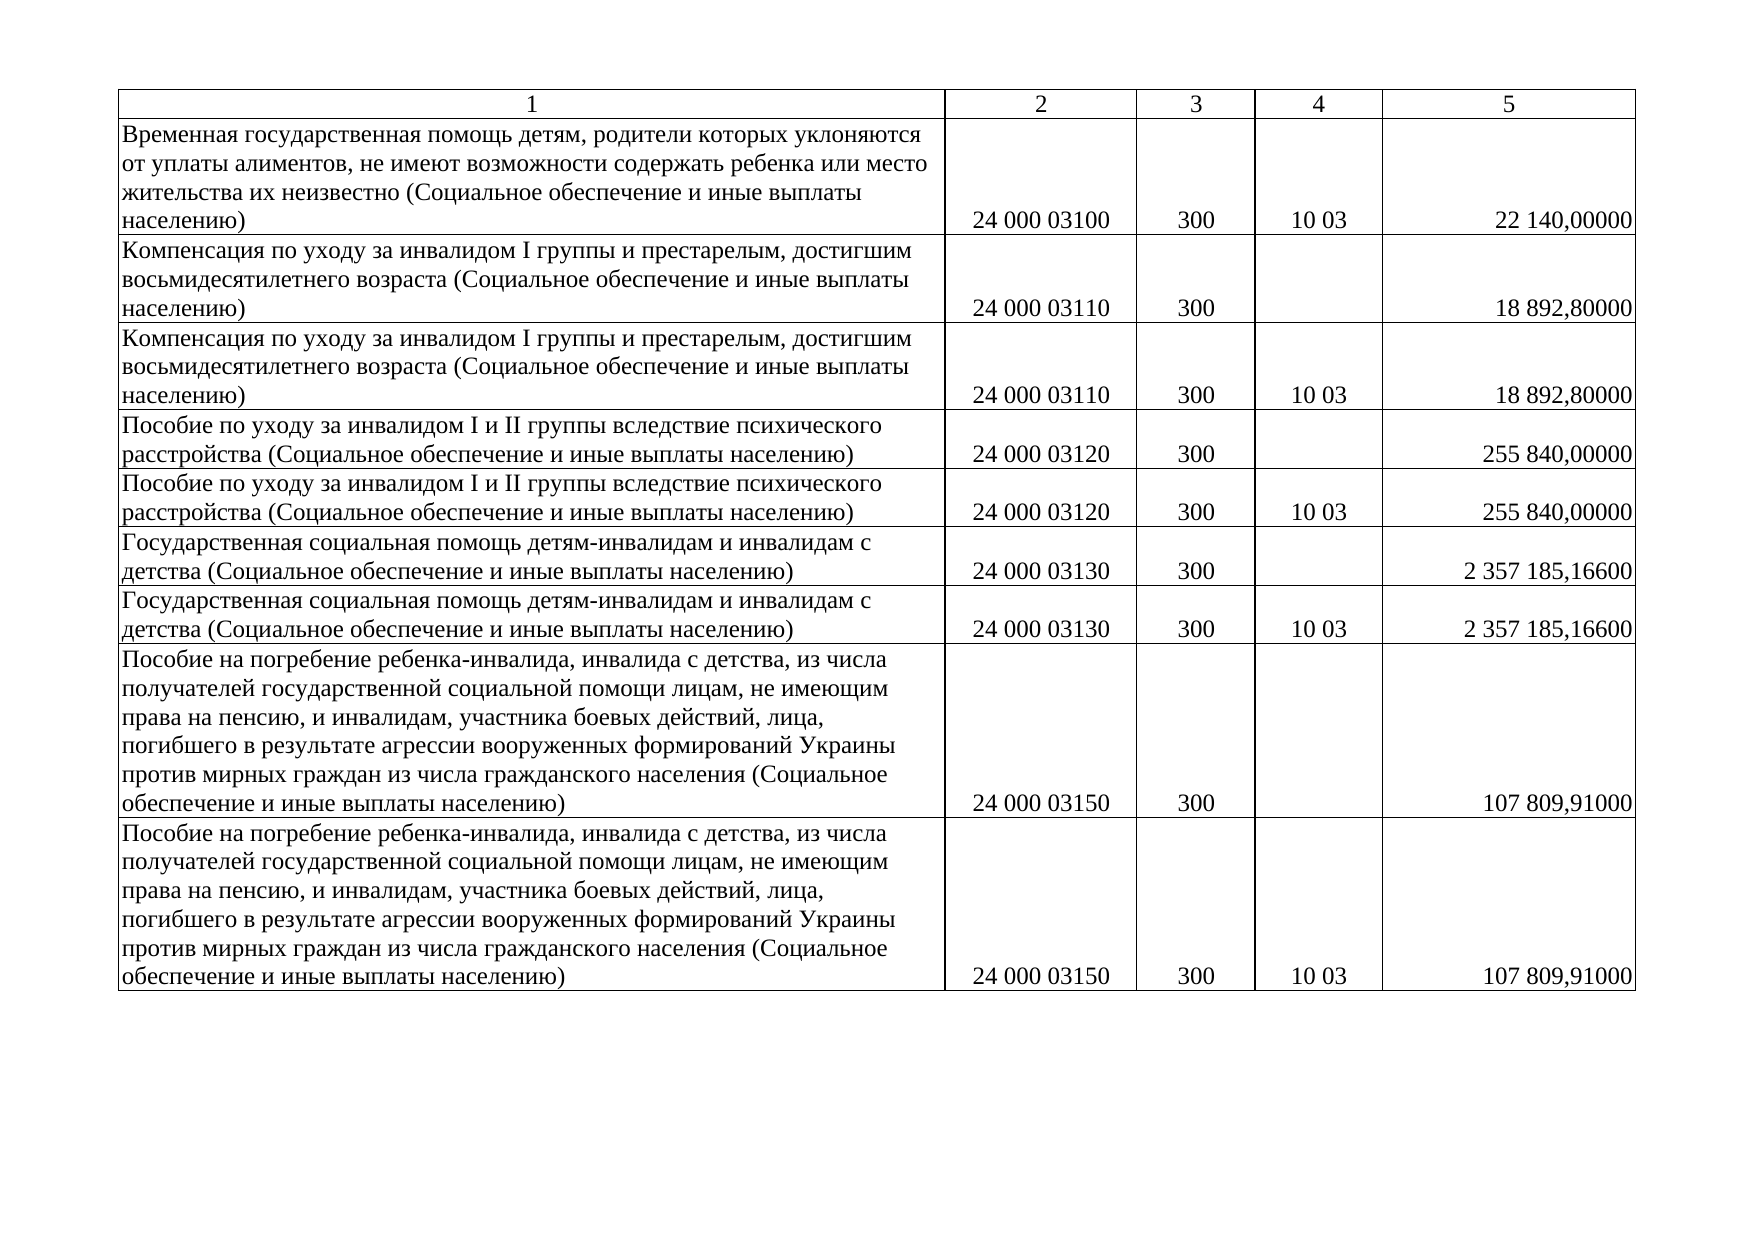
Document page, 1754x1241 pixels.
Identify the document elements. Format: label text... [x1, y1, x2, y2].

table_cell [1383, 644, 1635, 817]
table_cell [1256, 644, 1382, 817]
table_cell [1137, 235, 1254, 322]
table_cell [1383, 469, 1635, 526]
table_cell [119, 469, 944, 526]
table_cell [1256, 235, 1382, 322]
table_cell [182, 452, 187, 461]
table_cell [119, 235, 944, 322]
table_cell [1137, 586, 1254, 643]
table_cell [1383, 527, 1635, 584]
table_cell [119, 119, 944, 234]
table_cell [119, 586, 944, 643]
table_header 3 [1137, 90, 1254, 118]
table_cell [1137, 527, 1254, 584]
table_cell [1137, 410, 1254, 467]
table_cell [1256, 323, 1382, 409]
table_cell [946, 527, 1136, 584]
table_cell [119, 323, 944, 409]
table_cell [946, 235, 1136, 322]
table_header 1 [119, 90, 944, 118]
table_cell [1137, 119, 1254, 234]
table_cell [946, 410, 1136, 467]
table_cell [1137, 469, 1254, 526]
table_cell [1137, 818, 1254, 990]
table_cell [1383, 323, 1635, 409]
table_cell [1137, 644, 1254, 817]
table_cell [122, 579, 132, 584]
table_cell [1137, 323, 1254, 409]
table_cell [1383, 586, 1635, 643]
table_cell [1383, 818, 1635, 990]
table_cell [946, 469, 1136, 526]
table_header 5 [1383, 90, 1635, 118]
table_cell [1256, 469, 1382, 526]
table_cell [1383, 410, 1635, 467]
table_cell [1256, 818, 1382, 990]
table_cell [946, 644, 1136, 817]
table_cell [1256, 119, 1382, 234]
table_header 2 [946, 90, 1136, 118]
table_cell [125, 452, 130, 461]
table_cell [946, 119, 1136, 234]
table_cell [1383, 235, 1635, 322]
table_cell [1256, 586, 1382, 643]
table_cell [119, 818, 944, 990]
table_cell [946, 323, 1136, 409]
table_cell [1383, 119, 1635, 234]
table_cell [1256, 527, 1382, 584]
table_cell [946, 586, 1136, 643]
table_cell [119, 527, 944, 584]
table_header 4 [1256, 90, 1382, 118]
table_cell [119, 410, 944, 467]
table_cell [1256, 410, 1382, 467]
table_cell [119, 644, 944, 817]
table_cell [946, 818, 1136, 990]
